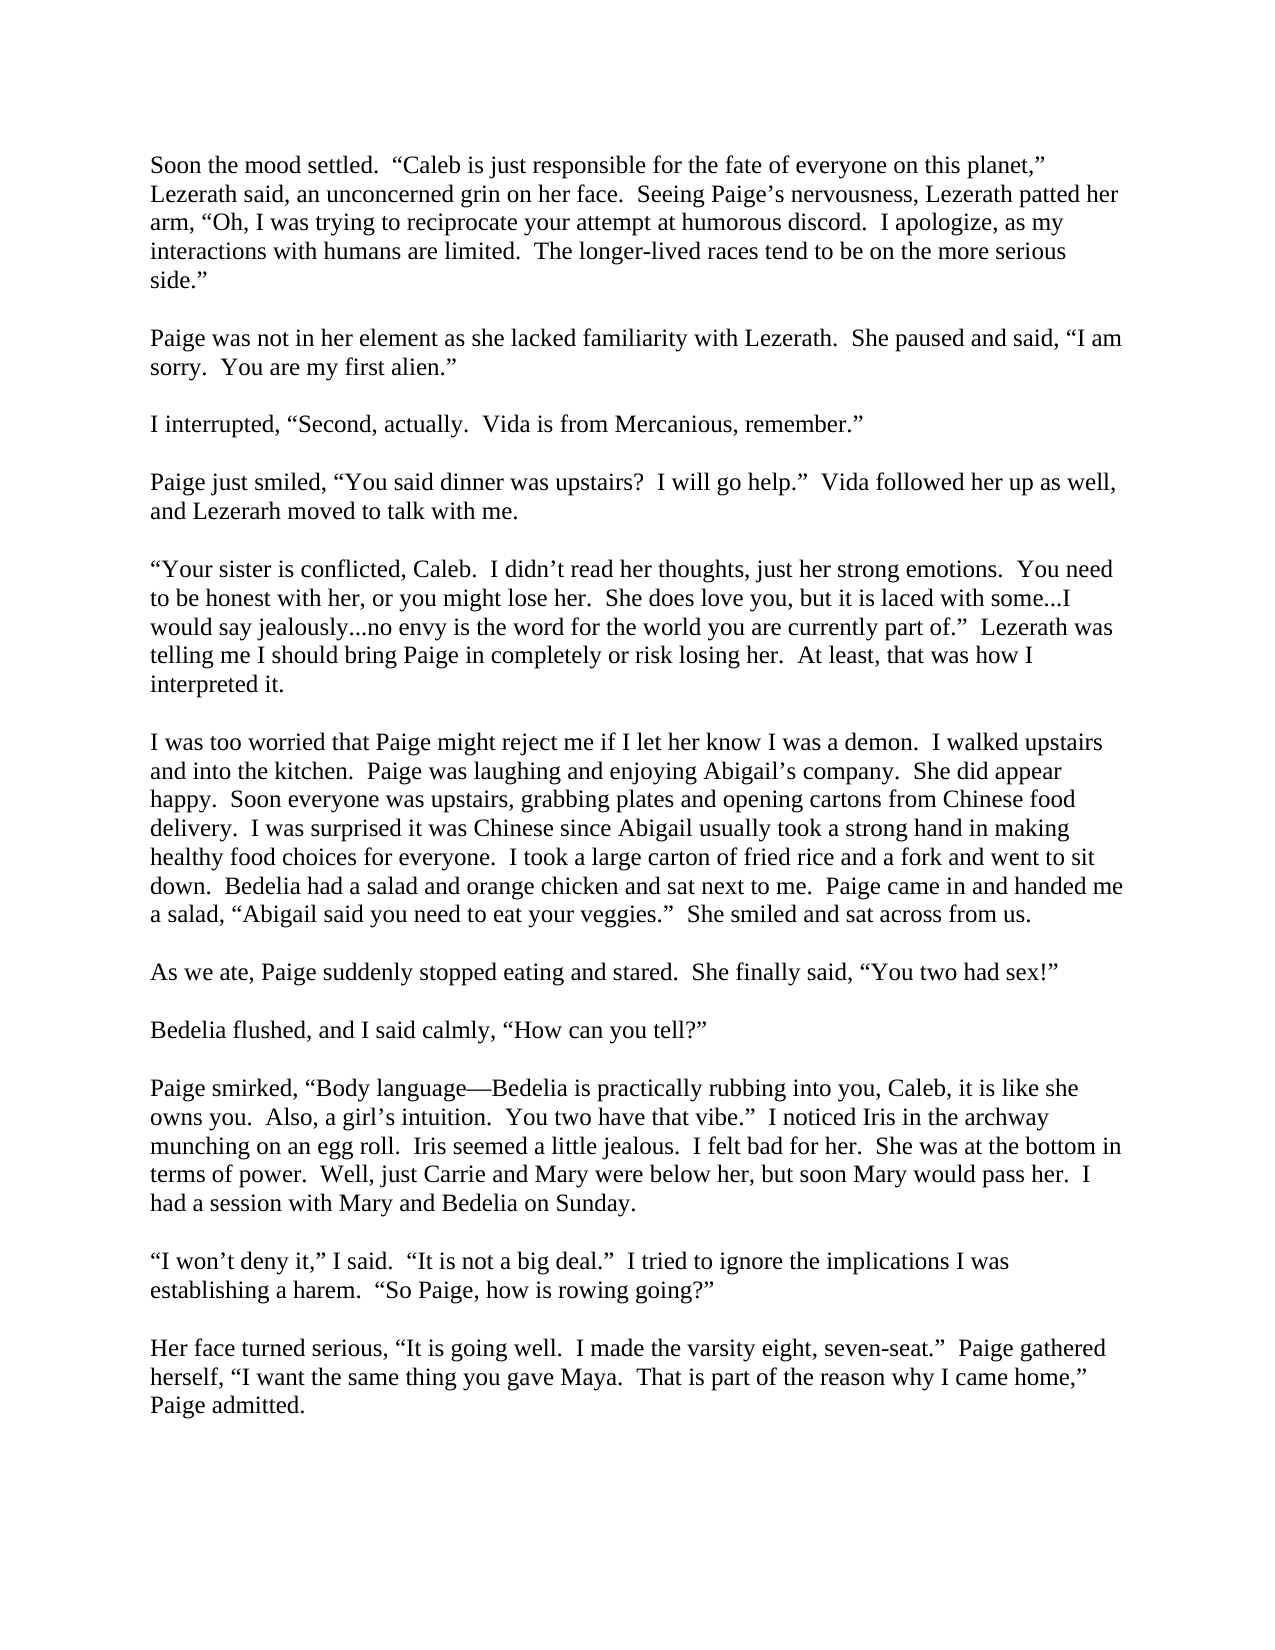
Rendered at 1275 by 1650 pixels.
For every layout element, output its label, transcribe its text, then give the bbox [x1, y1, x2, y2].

text As we ate, Paige suddenly stopped eating and stared. She finally said, “You two had sex!” [150, 957, 1125, 986]
text Paige smirked, “Body language—Bedelia is practically rubbing into you, Caleb, it is like she owns you. Also, a girl’s intuition. You two have that vibe.” I noticed Iris in the archway munching on an egg roll. Iris seemed a little jealous. I felt bad for her. She was at the bottom in terms of power. Well, just Carrie and Mary were below her, but soon Mary would pass her. I had a session with Mary and Bedelia on Sunday. [150, 1073, 1125, 1217]
text I was too worried that Paige might reject me if I let her know I was a demon. I walked upstairs and into the kitchen. Paige was laughing and enjoying Abigail’s company. She did appear happy. Soon everyone was upstairs, grabbing plates and opening cartons from Chinese food delivery. I was surprised it was Chinese since Abigail usually took a strong hand in making healthy food choices for everyone. I took a large carton of fried rice and a fork and went to sit down. Bedelia had a salad and orange chicken and sat next to me. Paige came in and handed me a salad, “Abigail said you need to eat your veggies.” She smiled and sat across from us. [150, 727, 1125, 928]
text Paige just smiled, “You said dinner was upstairs? I will go help.” Vida followed her up as well, and Lezerarh moved to talk with me. [150, 467, 1125, 525]
text Paige was not in her element as she lacked familiarity with Lezerath. She paused and said, “I am sorry. You are my first alien.” [150, 323, 1125, 380]
text I interrupted, “Second, actually. Vida is from Mercanious, remember.” [150, 409, 1125, 438]
text “I won’t deny it,” I said. “It is not a big deal.” I tried to ignore the implications I was establishing a harem. “So Paige, how is rowing going?” [150, 1246, 1125, 1304]
text “Your sister is conflicted, Caleb. I didn’t read her thoughts, just her strong emotions. You need to be honest with her, or you might lose her. She does love you, but it is laced with some...I would say jealously...no envy is the word for the world you are currently part of.” Lezerath was telling me I should bring Paige in completely or risk losing her. At least, that was how I interpreted it. [150, 554, 1125, 698]
text Soon the mood settled. “Caleb is just responsible for the fate of everyone on this planet,” Lezerath said, an unconcerned grin on her face. Seeing Paige’s nervousness, Lezerath patted her arm, “Oh, I was trying to reciprocate your attempt at humorous discord. I apologize, as my interactions with humans are limited. The longer-lived races tend to be on the more serious side.” [150, 150, 1125, 294]
text Her face turned serious, “It is going well. I made the varsity eight, seven-seat.” Paige gathered herself, “I want the same thing you gave Maya. That is part of the reason why I came home,” Paige admitted. [150, 1333, 1125, 1419]
text Bedelia flushed, and I said calmly, “How can you tell?” [150, 1015, 1125, 1044]
